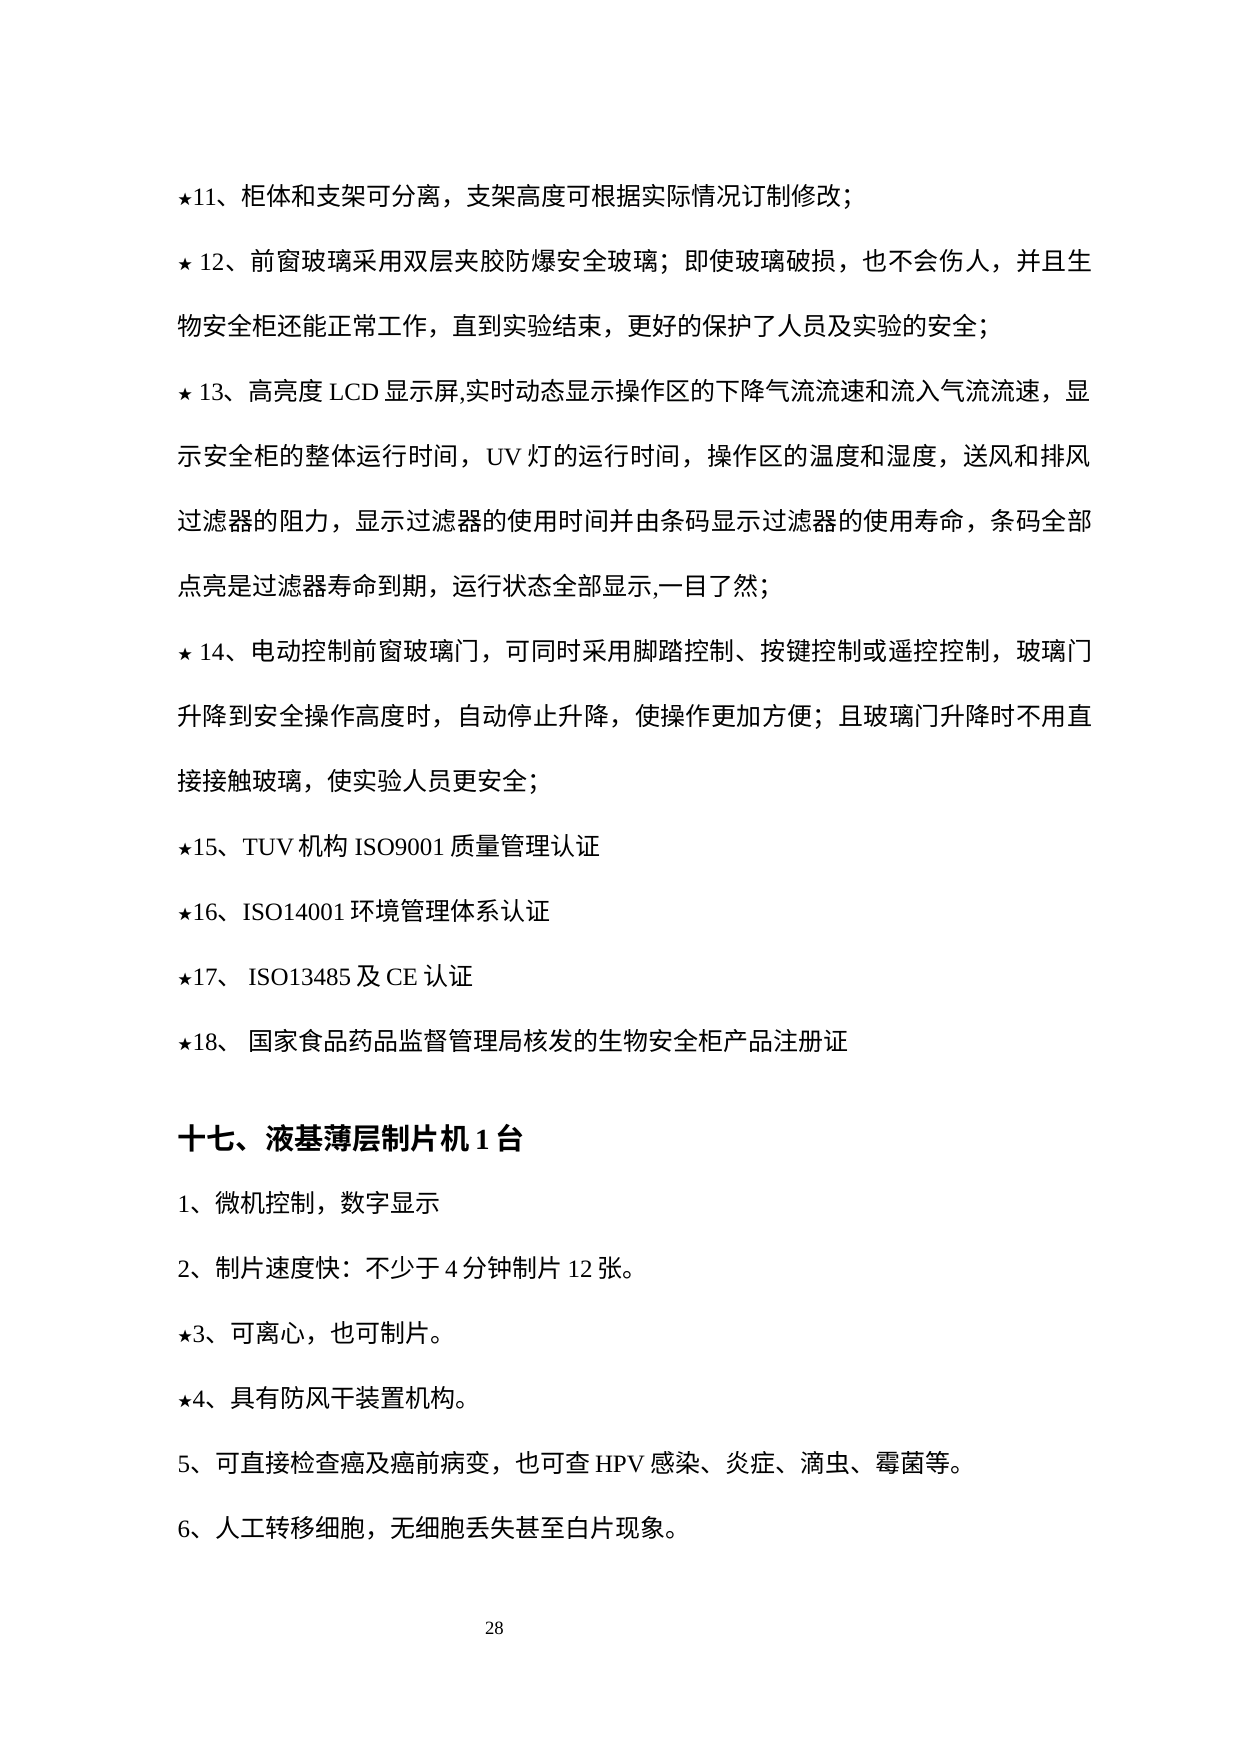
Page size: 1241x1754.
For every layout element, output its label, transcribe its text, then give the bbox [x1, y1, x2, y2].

text ★16、ISO14001环境管理体系认证 [177, 877, 1092, 942]
text ★3、可离心，也可制片。 [177, 1299, 1092, 1364]
text ★ 14、电动控制前窗玻璃门，可同时采用脚踏控制、按键控制或遥控控制，玻璃门升降到安全操作高度时，自动停止升降，使操作更加方便；且玻璃门升降时不用直接接触玻璃，使实验人员更安全； [177, 617, 1092, 812]
text 十七、液基薄层制片机1台 [177, 1104, 1092, 1169]
text ★ 13、高亮度LCD显示屏,实时动态显示操作区的下降气流流速和流入气流流速，显示安全柜的整体运行时间，UV灯的运行时间，操作区的温度和湿度，送风和排风过滤器的阻力，显示过滤器的使用时间并由条码显示过滤器的使用寿命，条码全部点亮是过滤器寿命到期，运行状态全部显示,一目了然； [177, 357, 1092, 617]
text 6、人工转移细胞，无细胞丢失甚至白片现象。 [177, 1494, 1092, 1559]
text 2、制片速度快：不少于4分钟制片12张。 [177, 1234, 1092, 1299]
text ★11、柜体和支架可分离，支架高度可根据实际情况订制修改； [177, 162, 1092, 227]
text ★ 12、前窗玻璃采用双层夹胶防爆安全玻璃；即使玻璃破损，也不会伤人，并且生物安全柜还能正常工作，直到实验结束，更好的保护了人员及实验的安全； [177, 227, 1092, 357]
text 5、可直接检查癌及癌前病变，也可查HPV感染、炎症、滴虫、霉菌等。 [177, 1429, 1092, 1494]
text ★18、 国家食品药品监督管理局核发的生物安全柜产品注册证 [177, 1007, 1092, 1072]
text ★17、 ISO13485及CE认证 [177, 942, 1092, 1007]
text ★15、TUV机构 ISO9001质量管理认证 [177, 812, 1092, 877]
text 1、微机控制，数字显示 [177, 1169, 1092, 1234]
text ★4、具有防风干装置机构。 [177, 1364, 1092, 1429]
